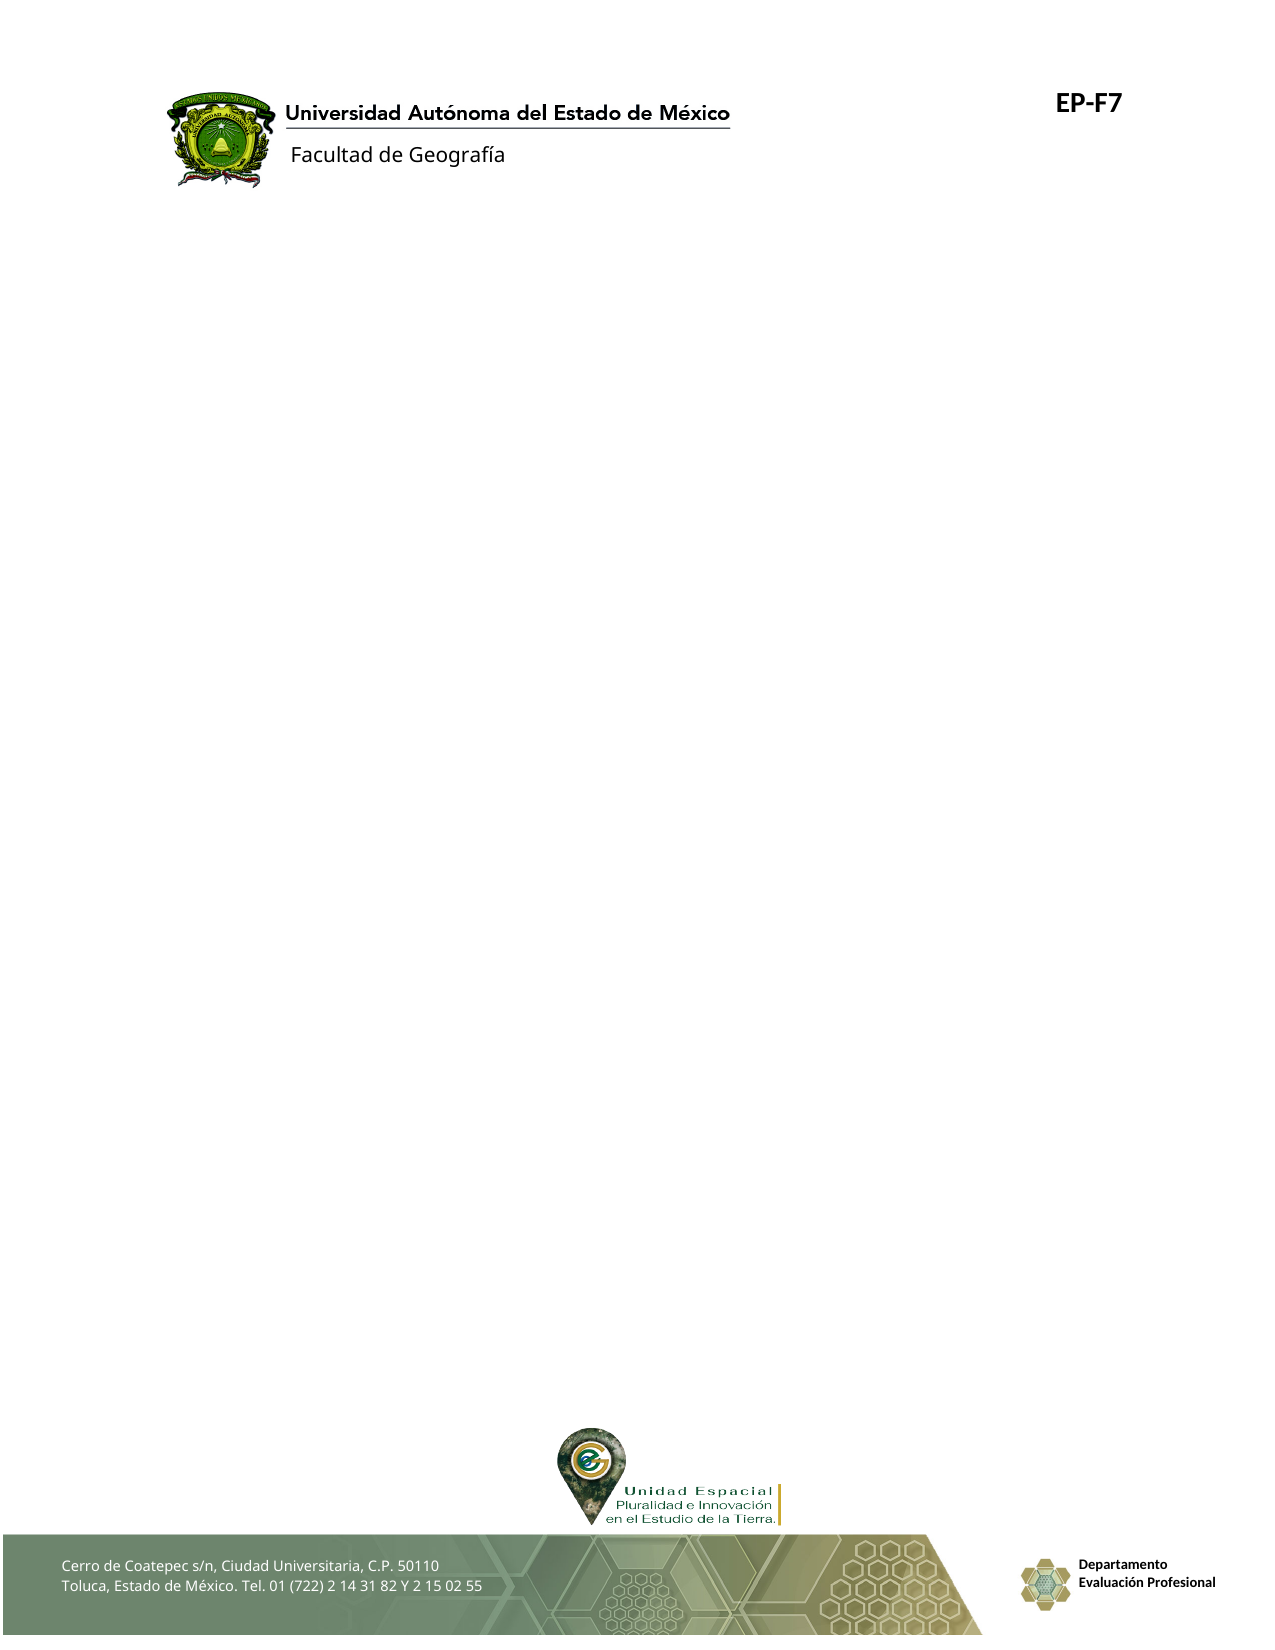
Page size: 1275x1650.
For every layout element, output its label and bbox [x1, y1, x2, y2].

picture [115, 1, 1230, 210]
picture [3, 1426, 1275, 1650]
